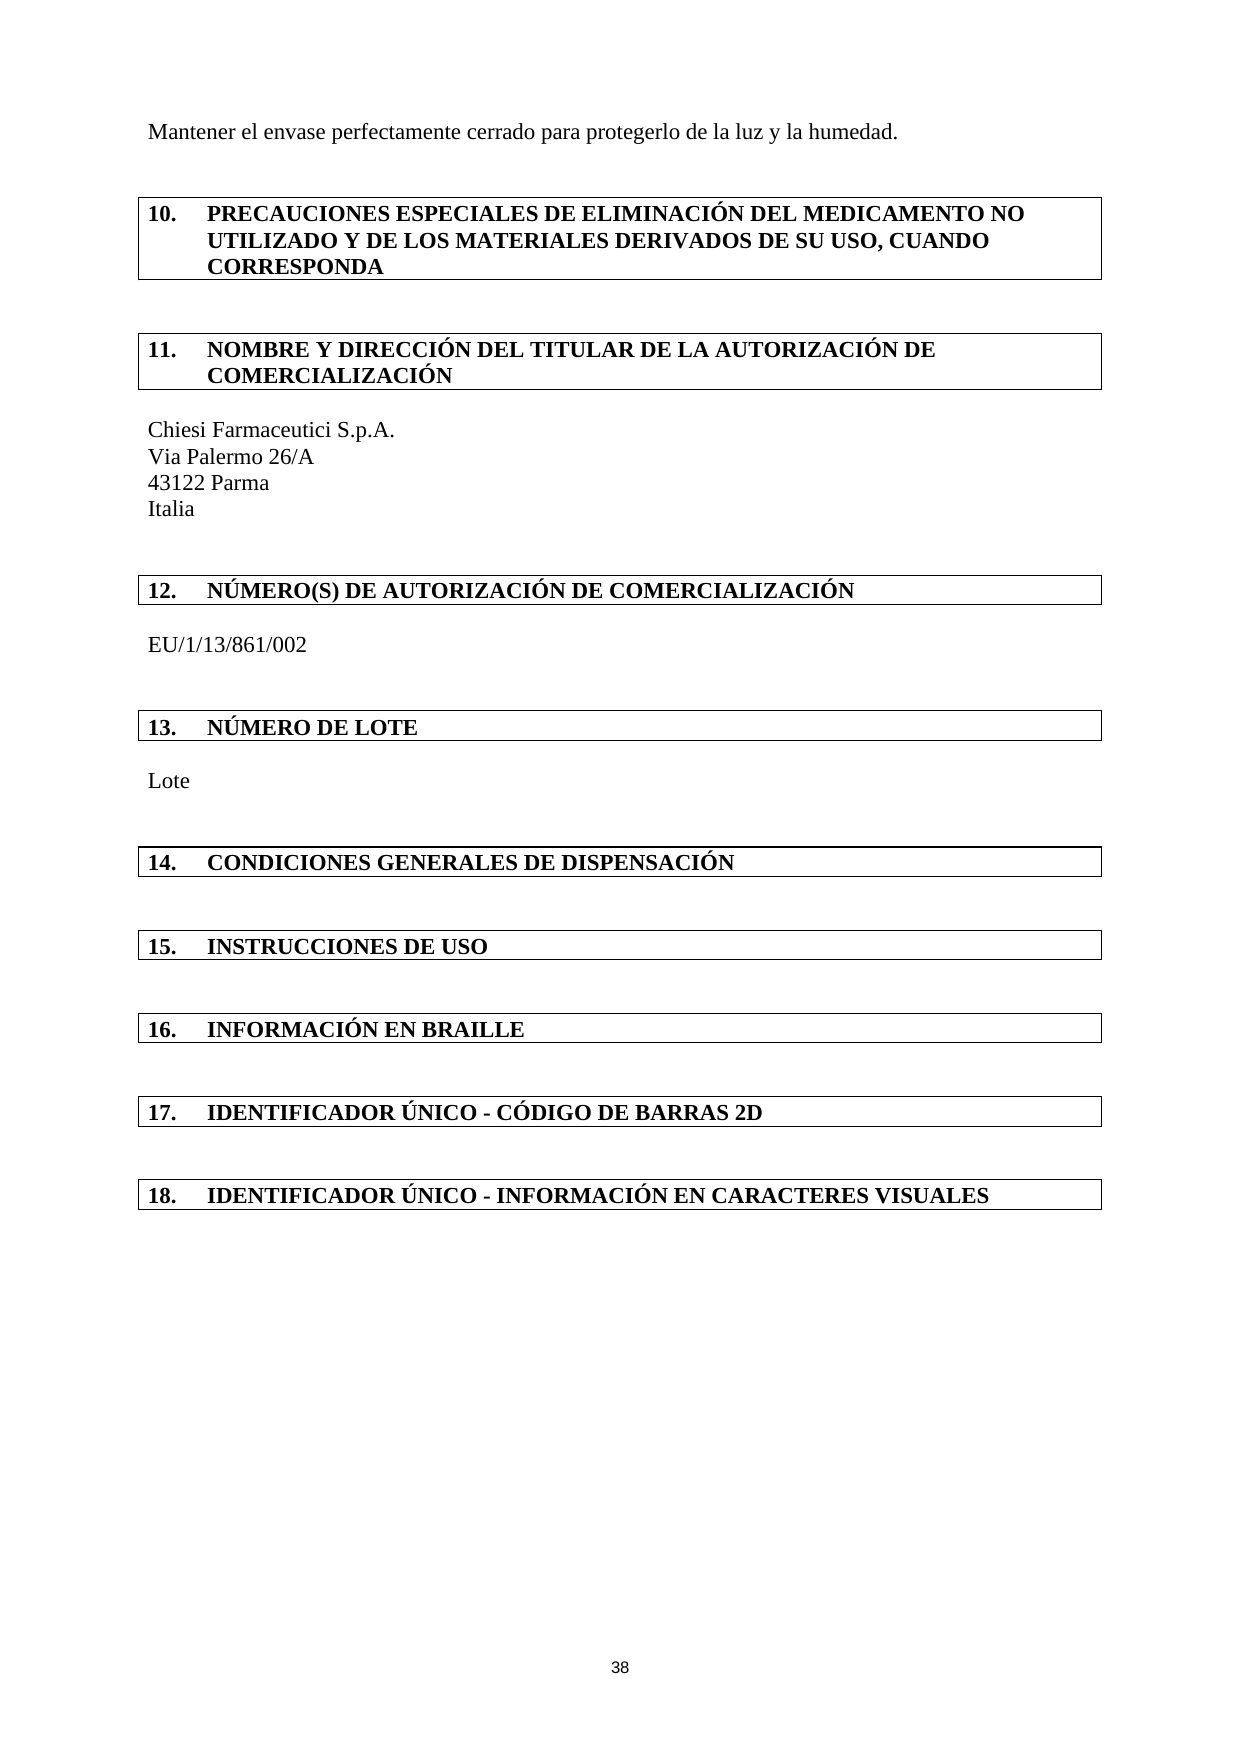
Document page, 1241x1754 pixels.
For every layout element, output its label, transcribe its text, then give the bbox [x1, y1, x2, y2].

text 16. INFORMACIÓN EN BRAILLE [139, 1014, 1101, 1042]
text 43122 Parma [148, 469, 1092, 495]
text Mantener el envase perfectamente cerrado para protegerlo de la luz y la humedad. [148, 118, 1092, 144]
text Via Palermo 26/A [148, 443, 1092, 469]
text Chiesi Farmaceutici S.p.A. [148, 416, 1092, 443]
text 11. NOMBRE Y DIRECCIÓN DEL TITULAR DE LA AUTORIZACIÓN DE COMERCIALIZACIÓN [139, 334, 1101, 389]
text 14. CONDICIONES GENERALES DE DISPENSACIÓN [139, 848, 1101, 876]
text 13. NÚMERO DE LOTE [139, 711, 1101, 740]
text 12. NÚMERO(S) DE AUTORIZACIÓN DE COMERCIALIZACIÓN [139, 576, 1101, 604]
text 15. INSTRUCCIONES DE USO [139, 931, 1101, 959]
text 17. IDENTIFICADOR ÚNICO - CÓDIGO DE BARRAS 2D [139, 1097, 1101, 1126]
text Italia [148, 495, 1092, 522]
text 10. PRECAUCIONES ESPECIALES DE ELIMINACIÓN DEL MEDICAMENTO NO UTILIZADO Y DE LOS MATERIALES DERIVADOS DE SU USO, CUANDO CORRESPONDA [139, 198, 1101, 279]
text Lote [148, 767, 1092, 794]
text EU/1/13/861/002 [148, 631, 1092, 658]
text 18. IDENTIFICADOR ÚNICO - INFORMACIÓN EN CARACTERES VISUALES [139, 1180, 1101, 1209]
